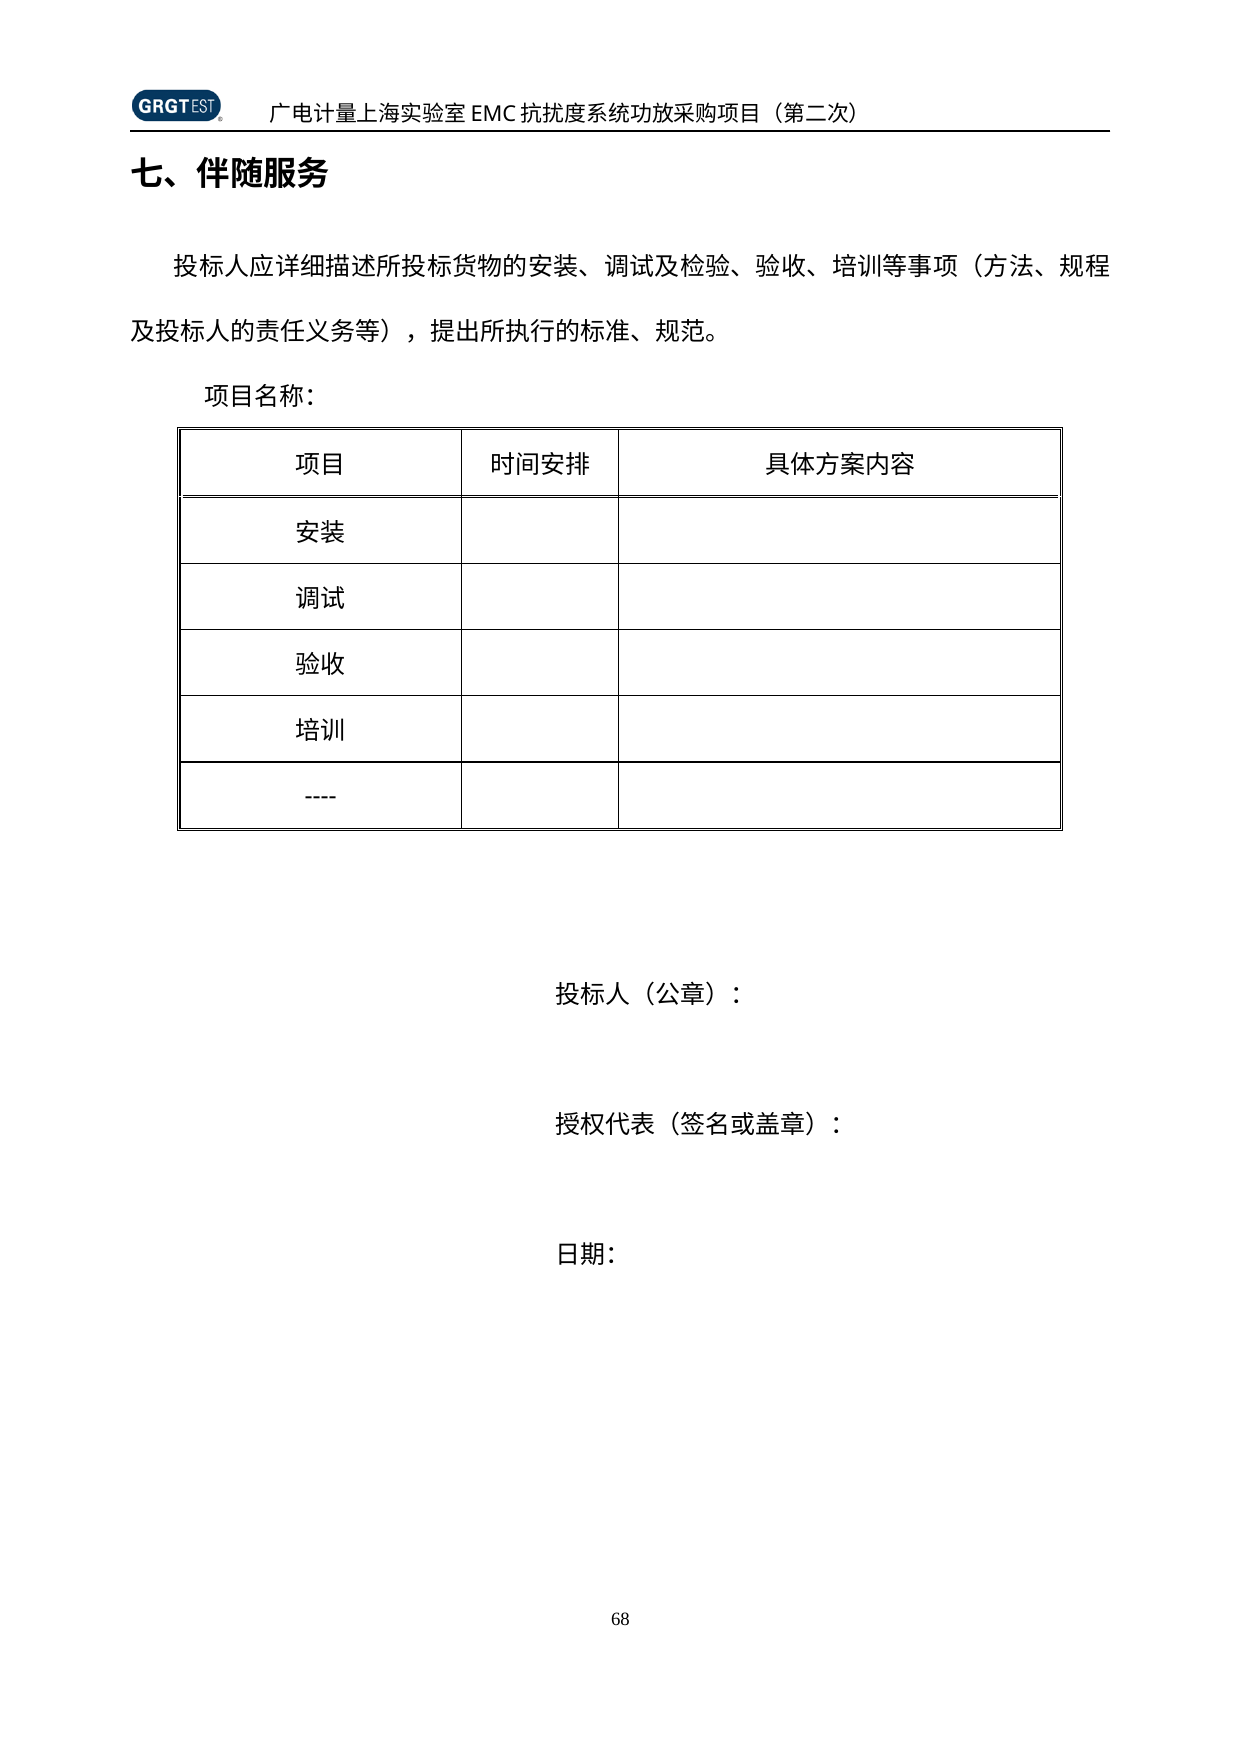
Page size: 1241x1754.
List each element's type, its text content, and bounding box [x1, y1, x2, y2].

table_cell 调试 [181, 564, 461, 629]
table_cell 验收 [181, 630, 461, 695]
text 日期： [130, 1221, 1110, 1286]
table_cell [619, 495, 1061, 563]
table_cell [619, 763, 1060, 827]
table_cell [619, 564, 1060, 629]
table_cell [619, 630, 1060, 695]
table_cell [462, 696, 618, 761]
table_header 时间安排 [462, 430, 618, 495]
table_cell [462, 498, 618, 563]
table_cell [462, 763, 618, 827]
picture [129, 88, 224, 122]
subtitle 七、伴随服务 [130, 138, 1110, 203]
text 投标人（公章）： [130, 961, 1110, 1026]
table_cell [462, 564, 618, 629]
text 授权代表（签名或盖章）： [130, 1091, 1110, 1156]
table_cell 安装 [179, 495, 461, 563]
table_header 项目 [181, 430, 461, 495]
table_cell [462, 630, 618, 695]
table_cell [619, 696, 1060, 761]
text 投标人应详细描述所投标货物的安装、调试及检验、验收、培训等事项（方法、规程及投标人的责任义务等），提出所执行的标准、规范。 [130, 232, 1110, 362]
table_header 具体方案内容 [619, 430, 1060, 495]
table_cell ---- [181, 763, 461, 827]
text 项目名称： [204, 362, 1110, 427]
table_cell 培训 [181, 696, 461, 761]
